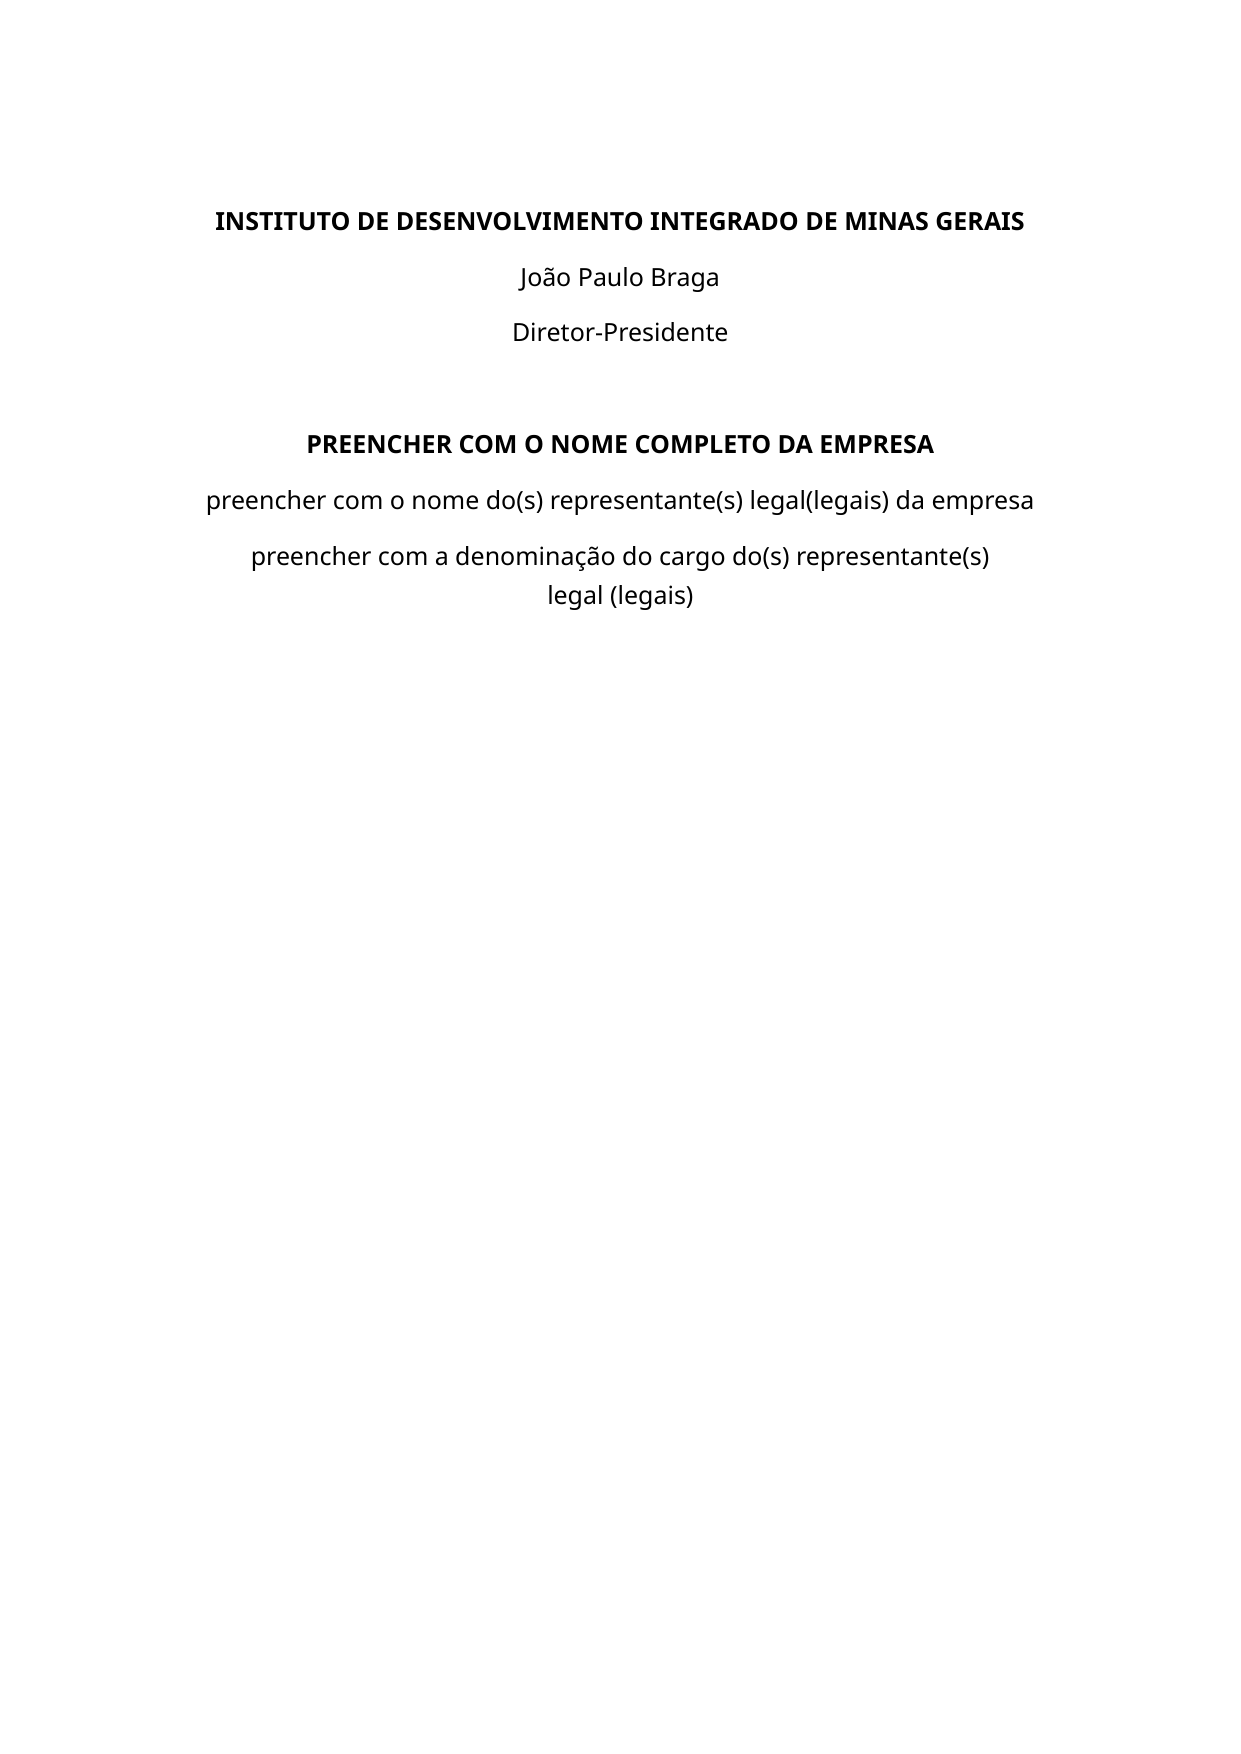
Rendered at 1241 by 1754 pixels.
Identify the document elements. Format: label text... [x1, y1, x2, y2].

text preencher com a denominação do cargo do(s) representante(s) legal (legais) [177, 538, 1063, 612]
text INSTITUTO DE DESENVOLVIMENTO INTEGRADO DE MINAS GERAIS [177, 203, 1063, 237]
text preencher com o nome do(s) representante(s) legal(legais) da empresa [177, 483, 1063, 517]
text Diretor-Presidente [177, 315, 1063, 349]
text João Paulo Braga [177, 259, 1063, 293]
text PREENCHER COM O NOME COMPLETO DA EMPRESA [177, 427, 1063, 461]
